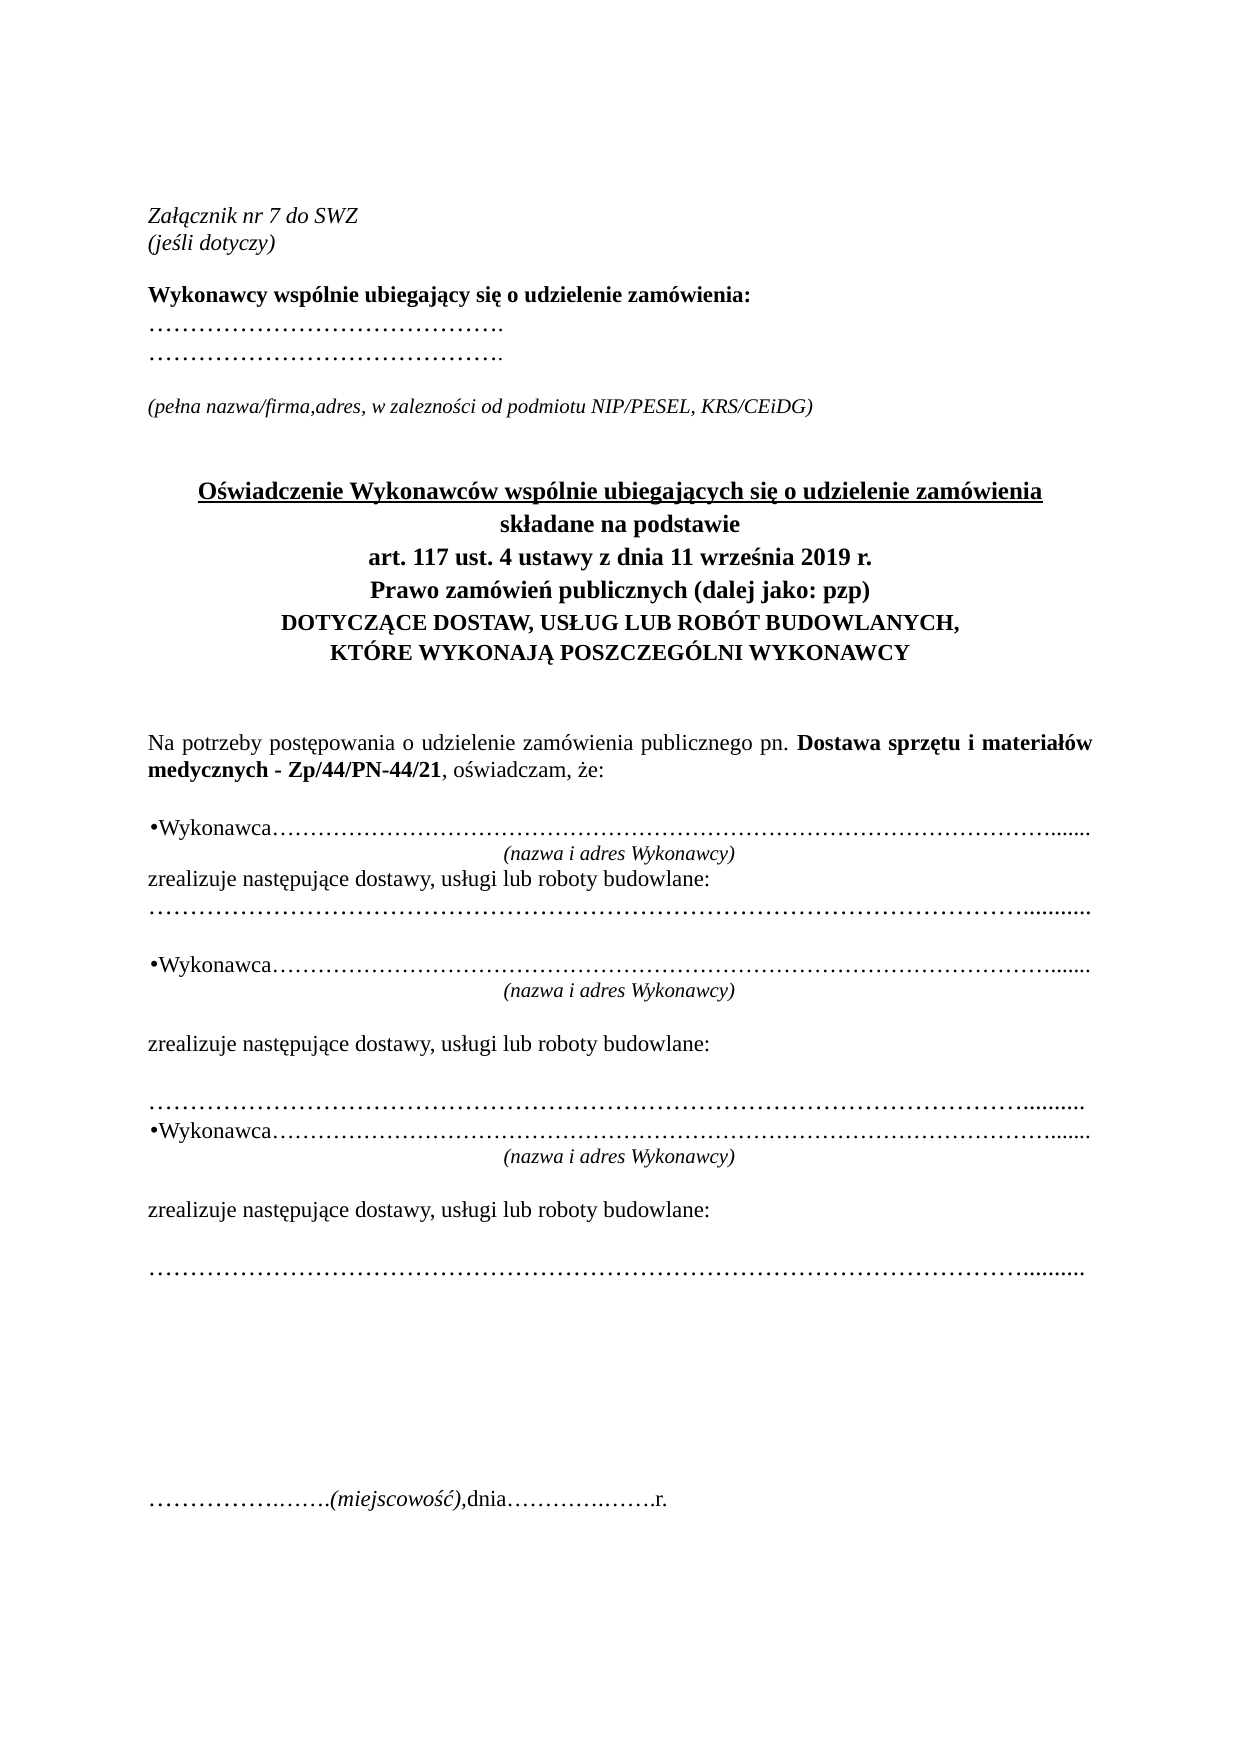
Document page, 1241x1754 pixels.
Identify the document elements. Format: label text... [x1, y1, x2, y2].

text ……………………………………. [148, 308, 1093, 337]
text …………………………………………………………………………………………….......... [148, 1252, 1093, 1281]
text zrealizuje następujące dostawy, usługi lub roboty budowlane: [148, 865, 1093, 891]
text Załącznik nr 7 do SWZ [148, 202, 1093, 229]
text Wykonawcy wspólnie ubiegający się o udzielenie zamówienia: [148, 281, 1093, 308]
text …………….…….(miejscowość),dnia………….…….r. [148, 1483, 1093, 1512]
text zrealizuje następujące dostawy, usługi lub roboty budowlane: [148, 1031, 1093, 1057]
text Prawo zamówień publicznych (dalej jako: pzp) [148, 576, 1093, 604]
text (jeśli dotyczy) [148, 229, 1093, 255]
text Oświadczenie Wykonawców wspólnie ubiegających się o udzielenie zamówienia [148, 476, 1093, 505]
text •Wykonawca………………………………………………………………………………………….......(nazwa i adres Wykonawcy) [148, 1115, 1093, 1168]
text zrealizuje następujące dostawy, usługi lub roboty budowlane: [148, 1196, 1093, 1223]
text …………………………………………………………………………………………….......... [148, 1086, 1093, 1115]
text •Wykonawca………………………………………………………………………………………….......(nazwa i adres Wykonawcy) [148, 812, 1093, 865]
text •Wykonawca………………………………………………………………………………………….......(nazwa i adres Wykonawcy) [148, 949, 1093, 1002]
text Na potrzeby postępowania o udzielenie zamówienia publicznego pn. Dostawa sprzętu i materiałów medycznych - Zp/44/PN-44/21, oświadczam, że: [148, 729, 1093, 782]
text ……………………………………. [148, 337, 1093, 365]
text DOTYCZĄCE DOSTAW, USŁUG LUB ROBÓT BUDOWLANYCH, [148, 608, 1093, 635]
text ……………………………………………………………………………………………........... [148, 891, 1093, 920]
text (pełna nazwa/firma,adres, w zalezności od podmiotu NIP/PESEL, KRS/CEiDG) [148, 394, 1093, 418]
text art. 117 ust. 4 ustawy z dnia 11 września 2019 r. [148, 542, 1093, 571]
text KTÓRE WYKONAJĄ POSZCZEGÓLNI WYKONAWCY [148, 639, 1093, 665]
text składane na podstawie [148, 509, 1093, 538]
